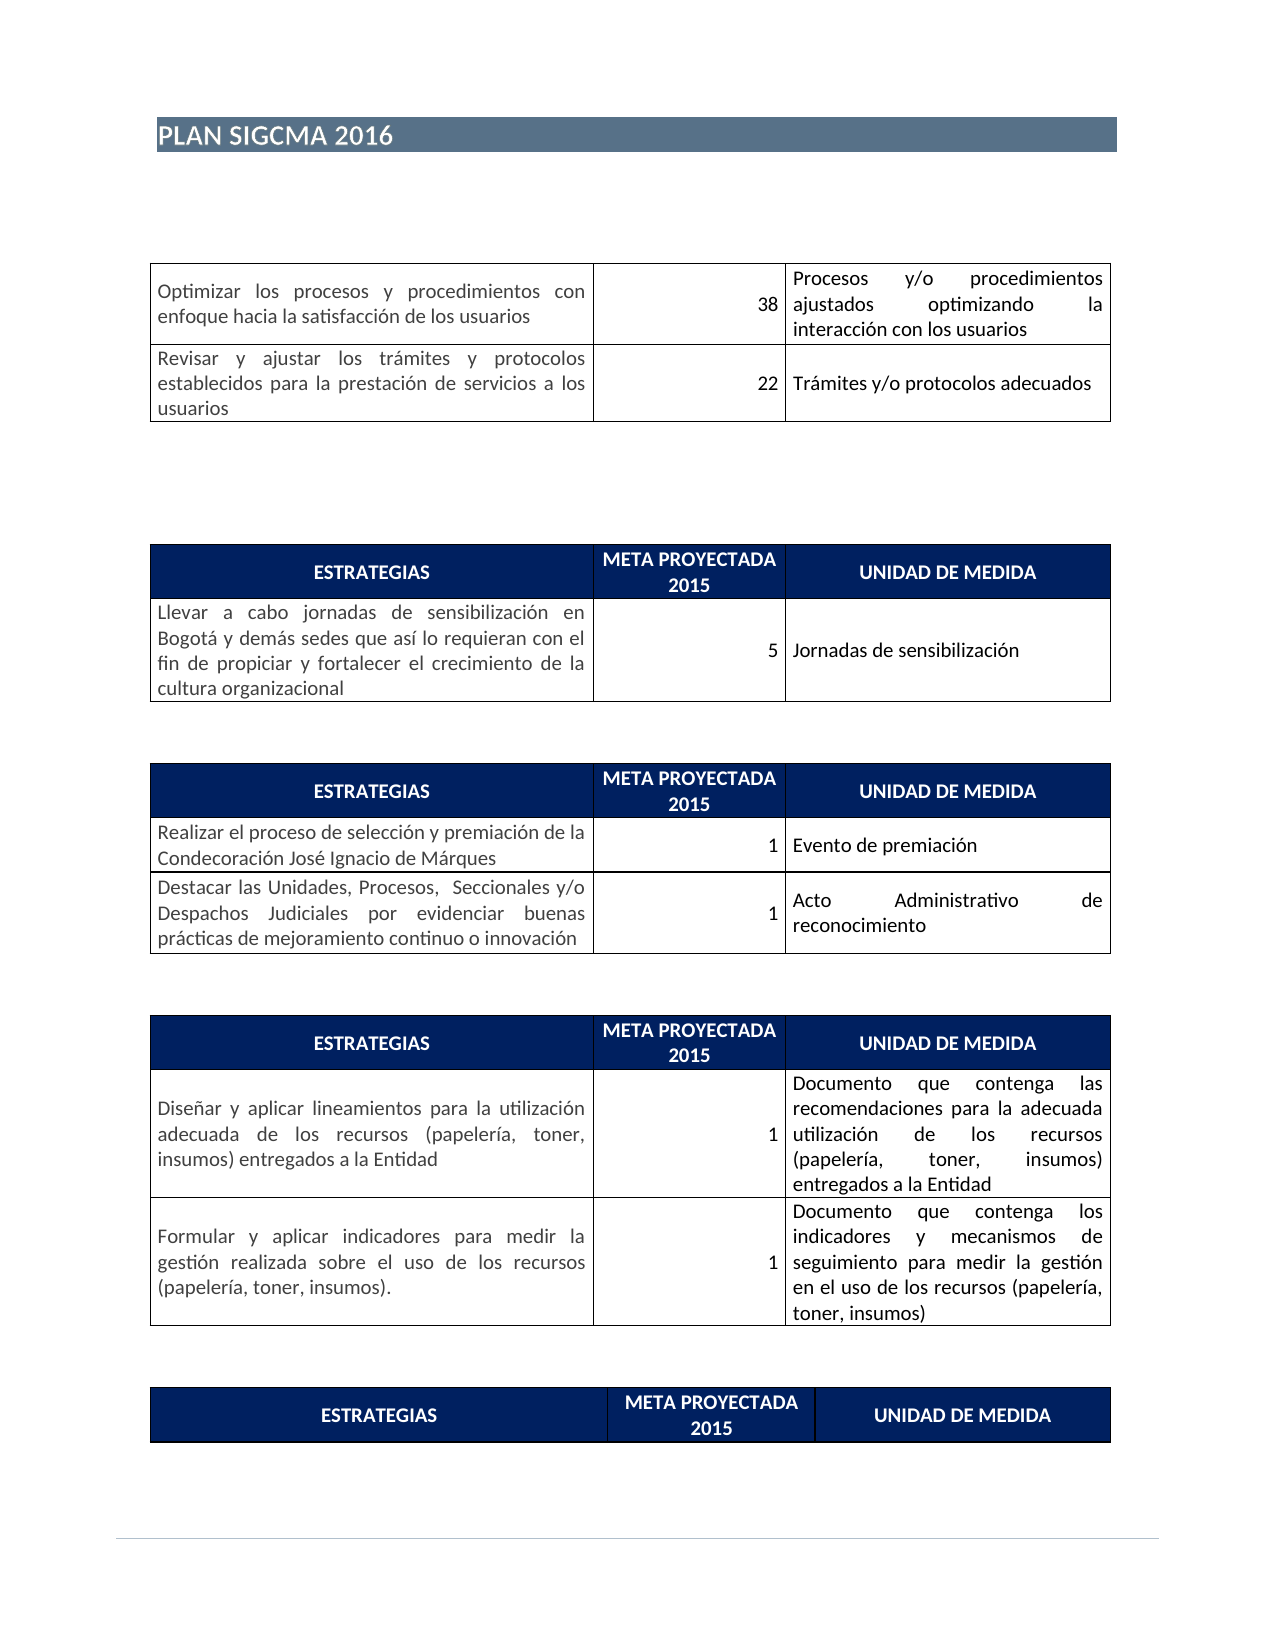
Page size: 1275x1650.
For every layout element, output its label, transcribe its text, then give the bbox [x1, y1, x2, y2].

table_header ESTRATEGIAS [151, 545, 593, 598]
table_cell 22 [594, 345, 785, 421]
table_header ESTRATEGIAS [151, 1388, 607, 1441]
table_cell Llevar a cabo jornadas de sensibilización en Bogotá y demás sedes que así lo requieran con el fin de propiciar y fortalecer el crecimiento de la cultura organizacional [151, 599, 593, 701]
table_cell Documento que contenga las recomendaciones para la adecuada utilización de los recursos (papelería, toner, insumos) entregados a la Entidad [786, 1070, 1110, 1197]
table_header META PROYECTADA 2015 [608, 1388, 814, 1441]
table_header UNIDAD DE MEDIDA [816, 1388, 1110, 1441]
table_cell 1 [594, 818, 785, 871]
table_cell 38 [594, 264, 785, 344]
table_cell Revisar y ajustar los trámites y protocolos establecidos para la prestación de servicios a los usuarios [151, 345, 593, 421]
table_header UNIDAD DE MEDIDA [786, 764, 1110, 817]
table_header META PROYECTADA 2015 [594, 764, 785, 817]
table_cell Documento que contenga los indicadores y mecanismos de seguimiento para medir la gestión en el uso de los recursos (papelería, toner, insumos) [786, 1198, 1110, 1325]
table_cell Optimizar los procesos y procedimientos con enfoque hacia la satisfacción de los usuarios [151, 264, 593, 344]
table_header UNIDAD DE MEDIDA [786, 1016, 1110, 1069]
table_cell Jornadas de sensibilización [786, 599, 1110, 701]
table_cell 1 [594, 1198, 785, 1325]
table_cell Realizar el proceso de selección y premiación de la Condecoración José Ignacio de Márques [151, 818, 593, 871]
table_cell Acto Administrativo de reconocimiento [786, 873, 1110, 953]
table_cell Procesos y/o procedimientos ajustados optimizando la interacción con los usuarios [786, 264, 1110, 344]
table_cell 1 [594, 873, 785, 953]
table_cell Formular y aplicar indicadores para medir la gestión realizada sobre el uso de los recursos (papelería, toner, insumos). [151, 1198, 593, 1325]
table_cell Trámites y/o protocolos adecuados [786, 345, 1110, 421]
table_cell 1 [594, 1070, 785, 1197]
table_cell Destacar las Unidades, Procesos, Seccionales y/o Despachos Judiciales por evidenciar buenas prácticas de mejoramiento continuo o innovación [151, 873, 593, 953]
table_cell Evento de premiación [786, 818, 1110, 871]
table_header META PROYECTADA 2015 [594, 545, 785, 598]
table_header ESTRATEGIAS [151, 1016, 593, 1069]
table_cell 5 [594, 599, 785, 701]
table_header META PROYECTADA 2015 [594, 1016, 785, 1069]
table_header ESTRATEGIAS [151, 764, 593, 817]
table_header UNIDAD DE MEDIDA [786, 545, 1110, 598]
table_cell Diseñar y aplicar lineamientos para la utilización adecuada de los recursos (papelería, toner, insumos) entregados a la Entidad [151, 1070, 593, 1197]
